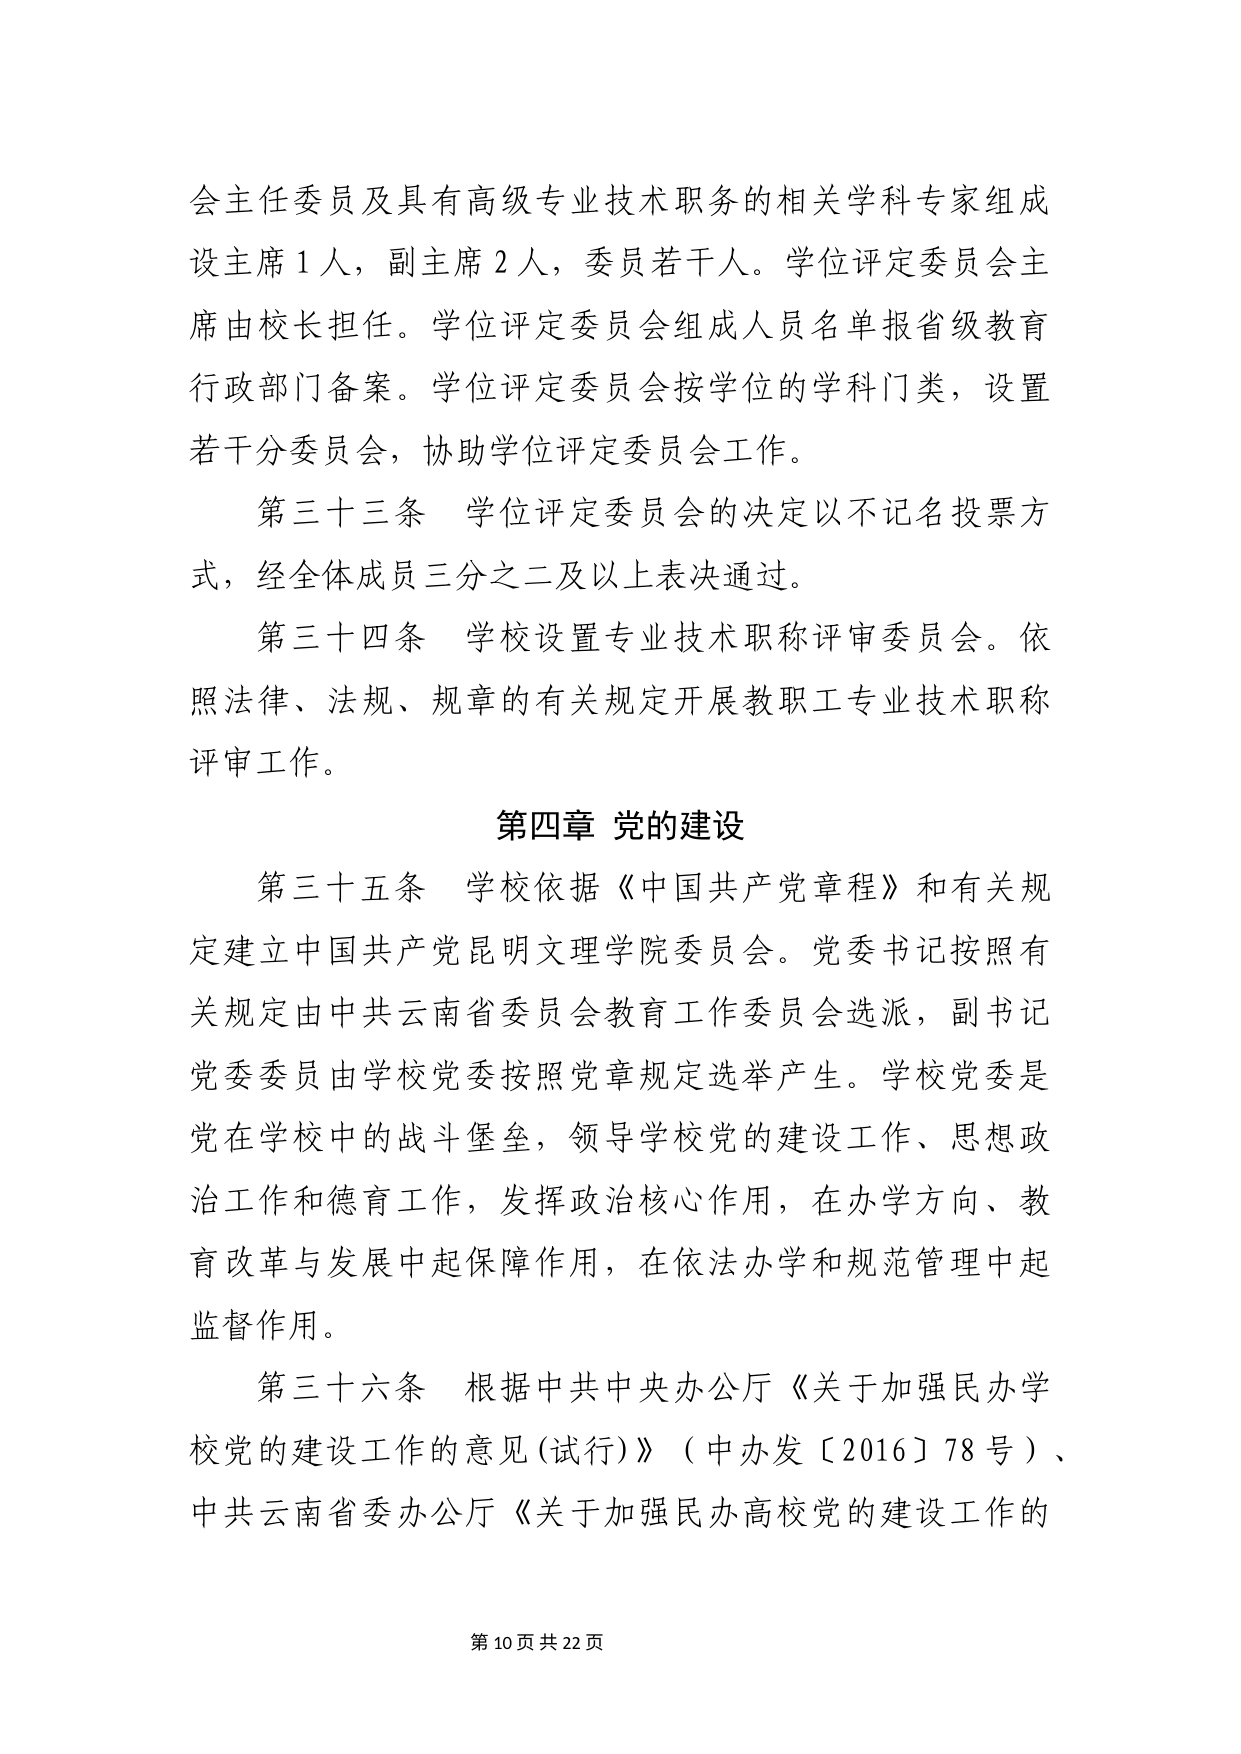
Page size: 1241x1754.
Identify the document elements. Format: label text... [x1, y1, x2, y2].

text 第四章 党的建设 [188, 787, 1052, 849]
text 第三十四条 学校设置专业技术职称评审委员会。依照法律、法规、规章的有关规定开展教职工专业技术职称评审工作。 [188, 599, 1052, 787]
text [188, 162, 1052, 474]
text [188, 1349, 1052, 1537]
text 第三十三条 学位评定委员会的决定以不记名投票方式，经全体成员三分之二及以上表决通过。 [188, 474, 1052, 599]
text 第三十五条 学校依据《中国共产党章程》和有关规定建立中国共产党昆明文理学院委员会。党委书记按照有关规定由中共云南省委员会教育工作委员会选派，副书记、党委委员由学校党委按照党章规定选举产生。学校党委是党在学校中的战斗堡垒，领导学校党的建设工作、思想政治工作和德育工作，发挥政治核心作用，在办学方向、教育改革与发展中起保障作用，在依法办学和规范管理中起监督作用。 [188, 849, 1052, 1349]
